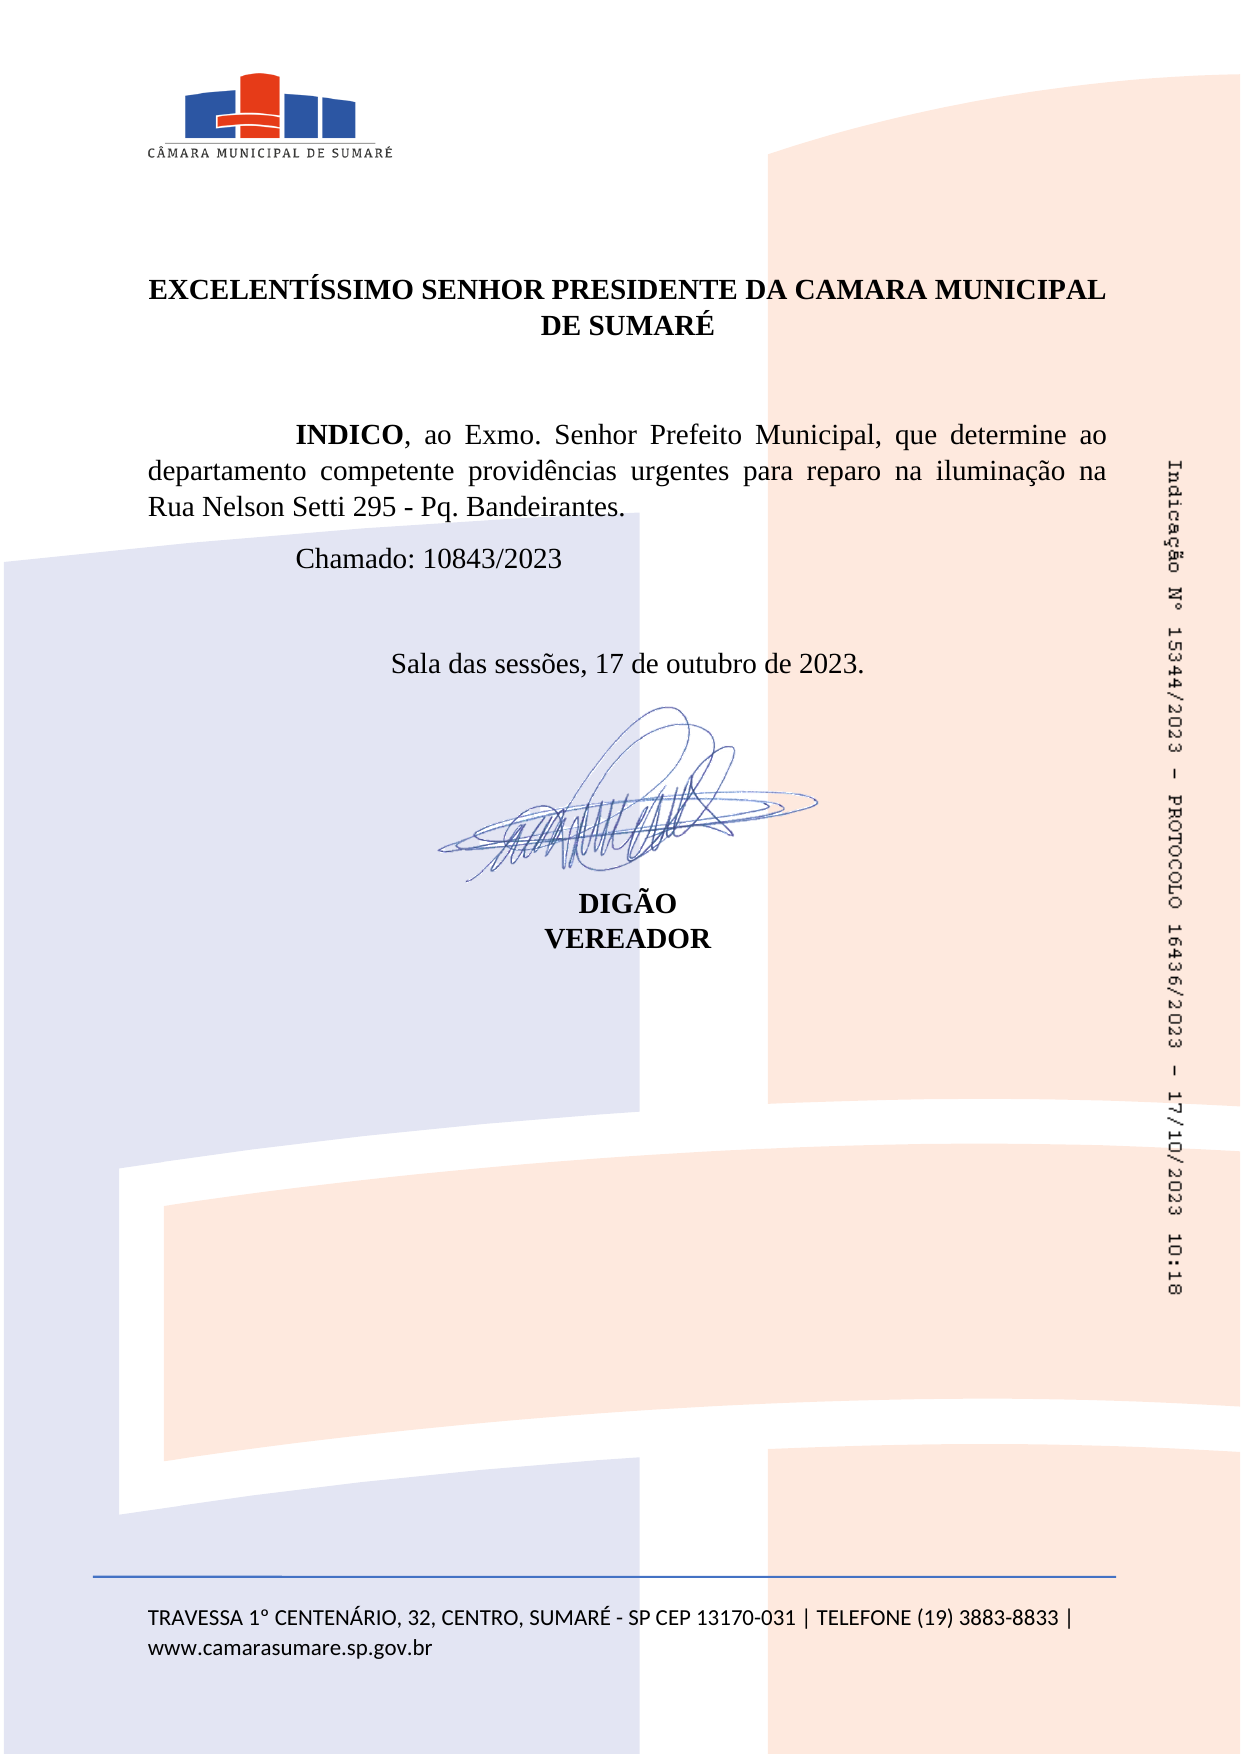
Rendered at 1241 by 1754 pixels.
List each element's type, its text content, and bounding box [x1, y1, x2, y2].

text Sala das sessões, 17 de outubro de 2023. [148, 647, 1107, 680]
picture [431, 701, 824, 889]
text DIGÃO [148, 886, 1107, 920]
text Chamado: 10843/2023 [148, 542, 1107, 575]
text INDICO, ao Exmo. Senhor Prefeito Municipal, que determine ao departamento competente providências urgentes para reparo na iluminação na Rua Nelson Setti 295 - Pq. Bandeirantes. [148, 417, 1107, 523]
picture [1142, 455, 1205, 1299]
text VEREADOR [148, 922, 1107, 955]
picture [147, 73, 394, 160]
text EXCELENTÍSSIMO SENHOR PRESIDENTE DA CAMARA MUNICIPAL DE SUMARÉ [148, 272, 1107, 342]
